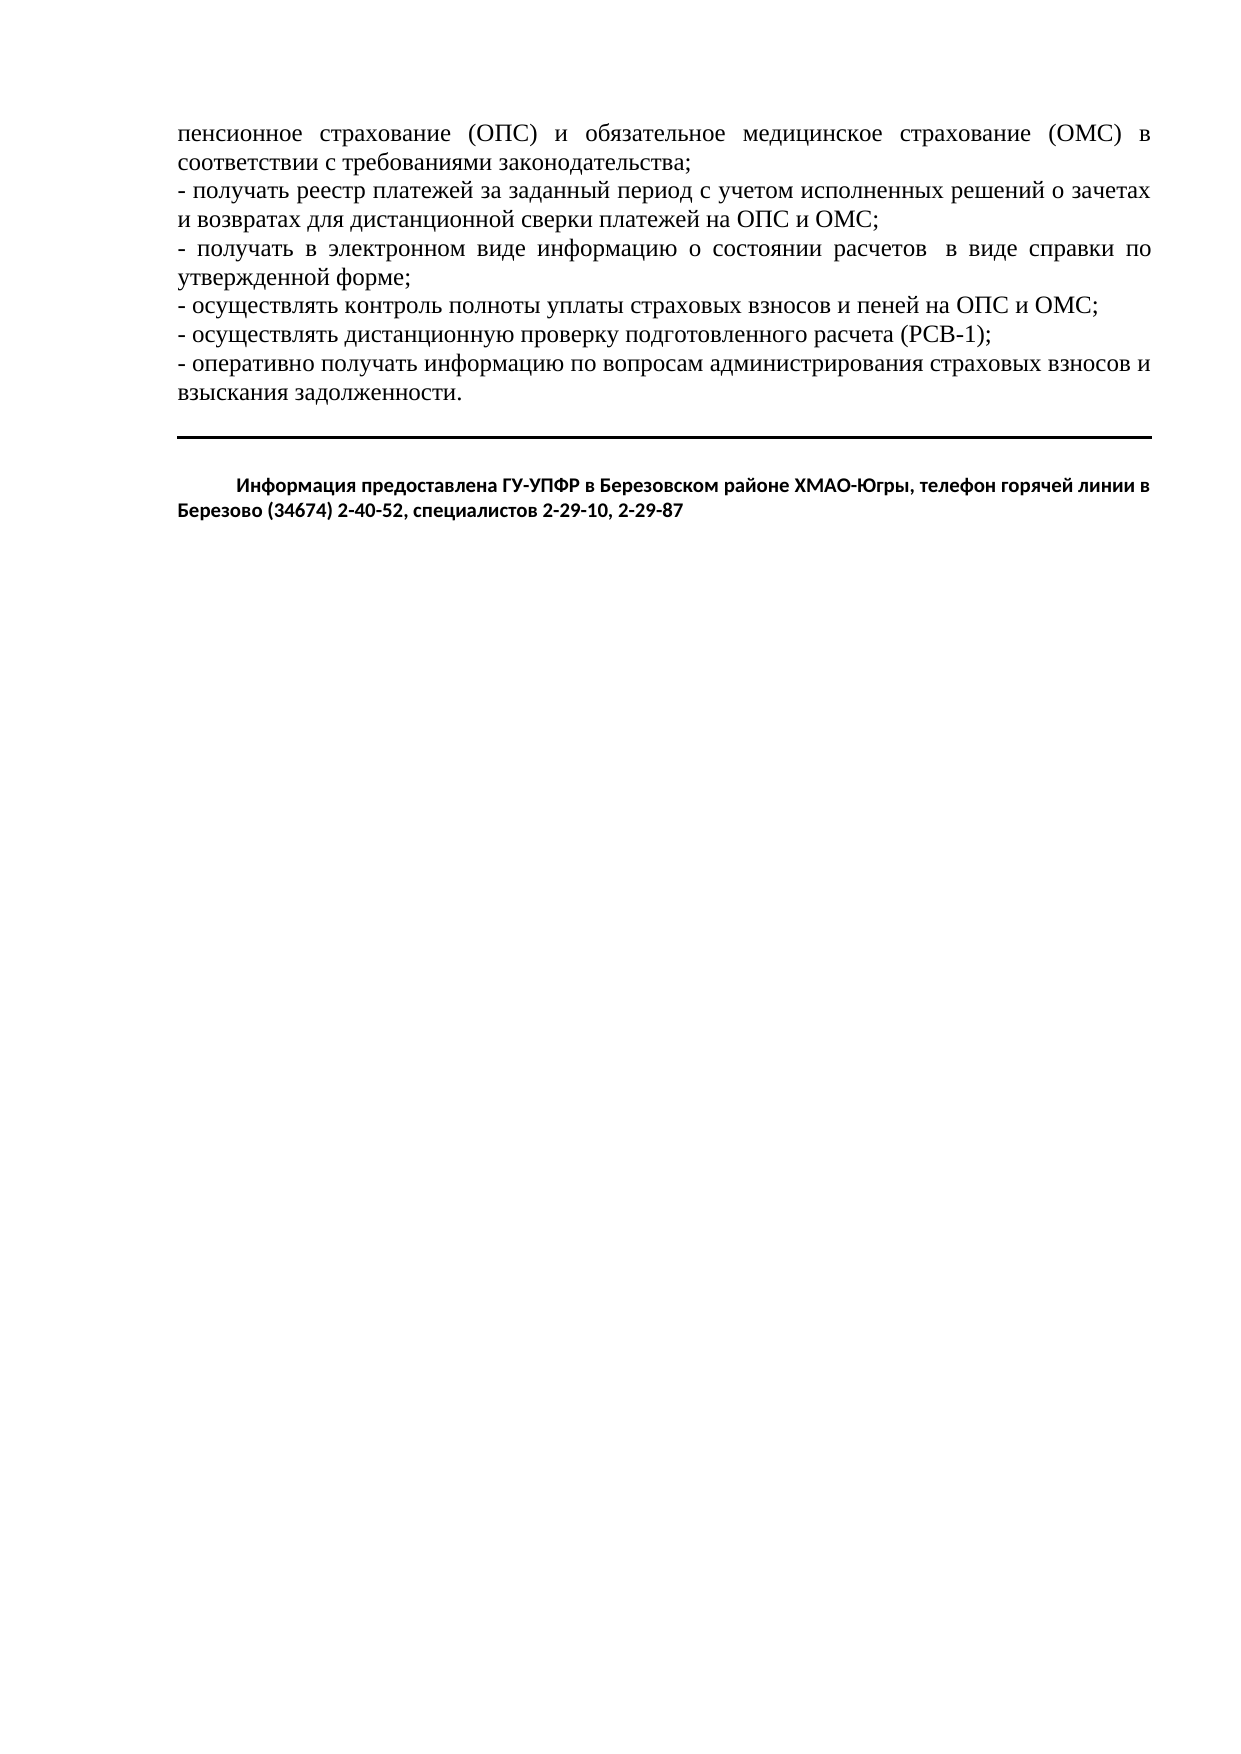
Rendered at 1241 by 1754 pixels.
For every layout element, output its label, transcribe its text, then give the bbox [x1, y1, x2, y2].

text - оперативно получать информацию по вопросам администрирования страховых взносов и взыскания задолженности. [177, 348, 1152, 406]
text Информация предоставлена ГУ-УПФР в Березовском районе ХМАО-Югры, телефон горячей линии в Березово (34674) 2-40-52, специалистов 2-29-10, 2-29-87 [177, 472, 1152, 523]
text - получать в электронном виде информацию о состоянии расчетов в виде справки по утвержденной форме; [177, 233, 1152, 291]
text - осуществлять дистанционную проверку подготовленного расчета (РСВ-1); [177, 319, 1152, 348]
text - осуществлять контроль полноты уплаты страховых взносов и пеней на ОПС и ОМС; [177, 291, 1152, 319]
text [177, 118, 1152, 176]
text - получать реестр платежей за заданный период с учетом исполненных решений о зачетах и возвратах для дистанционной сверки платежей на ОПС и ОМС; [177, 176, 1152, 233]
